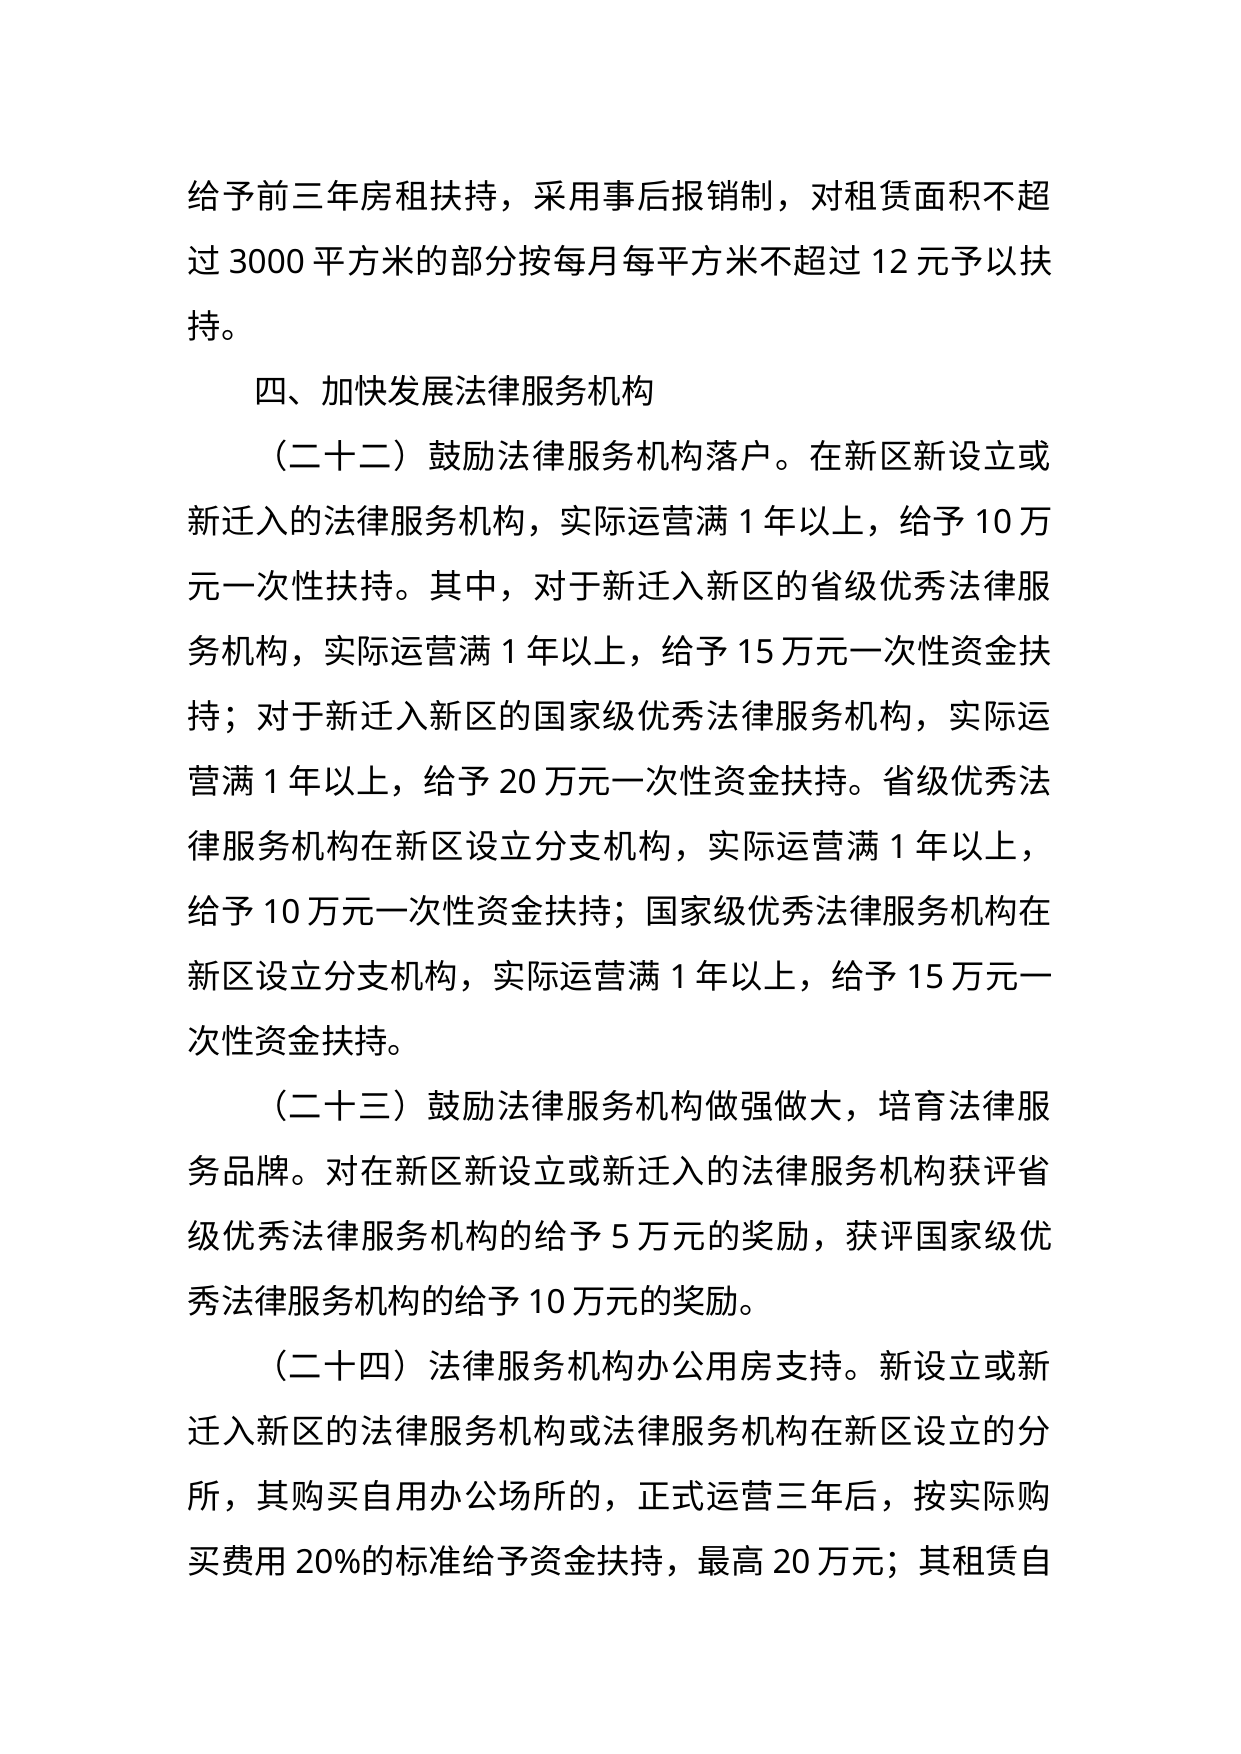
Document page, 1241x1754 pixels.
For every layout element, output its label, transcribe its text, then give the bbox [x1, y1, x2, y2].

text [187, 162, 1053, 357]
text （二十三）鼓励法律服务机构做强做大，培育法律服务品牌。对在新区新设立或新迁入的法律服务机构获评省级优秀法律服务机构的给予5万元的奖励，获评国家级优秀法律服务机构的给予10万元的奖励。 [187, 1072, 1053, 1332]
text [187, 1332, 1053, 1592]
text 四、加快发展法律服务机构 [187, 357, 1053, 422]
text （二十二）鼓励法律服务机构落户。在新区新设立或新迁入的法律服务机构，实际运营满1年以上，给予10万元一次性扶持。其中，对于新迁入新区的省级优秀法律服务机构，实际运营满1年以上，给予15万元一次性资金扶持；对于新迁入新区的国家级优秀法律服务机构，实际运营满1年以上，给予20万元一次性资金扶持。省级优秀法律服务机构在新区设立分支机构，实际运营满1年以上，给予10万元一次性资金扶持；国家级优秀法律服务机构在新区设立分支机构，实际运营满1年以上，给予15万元一次性资金扶持。 [187, 422, 1053, 1072]
